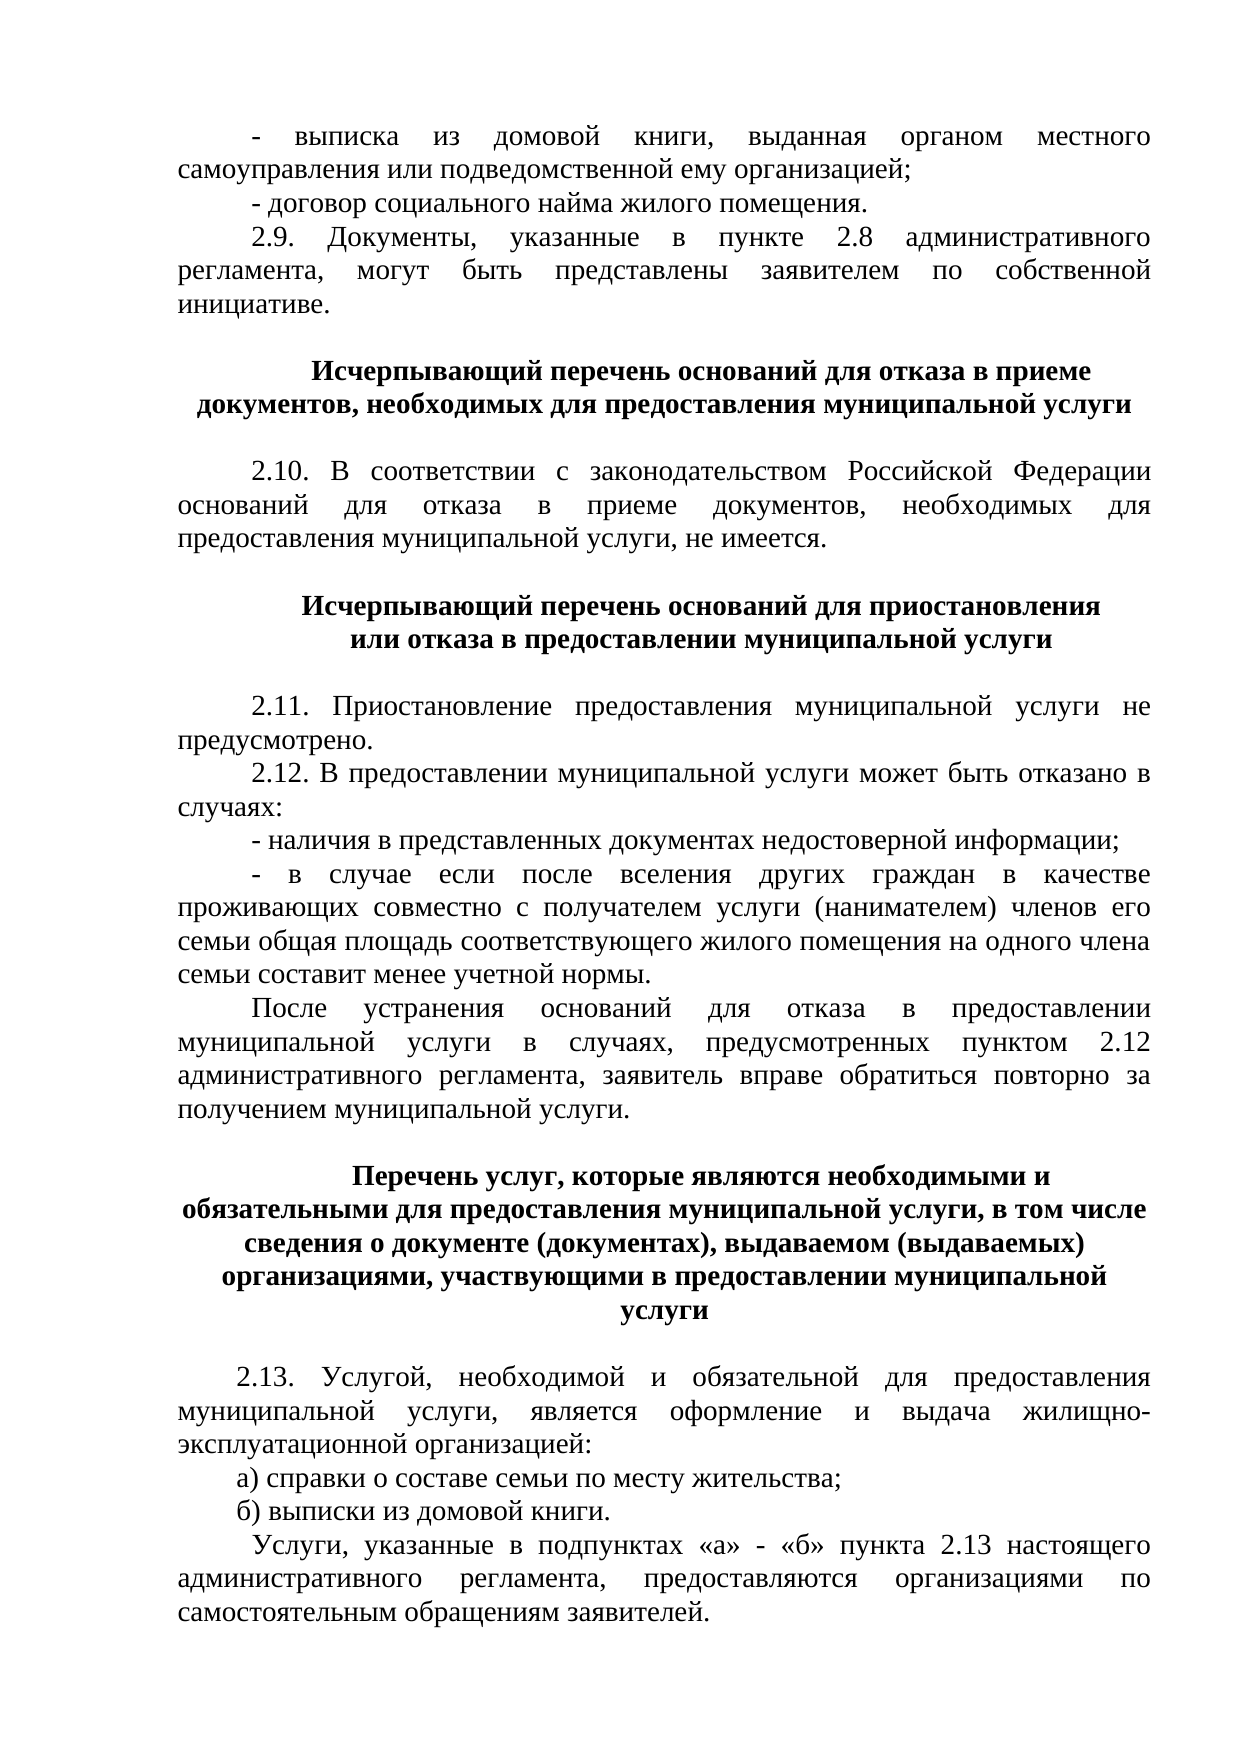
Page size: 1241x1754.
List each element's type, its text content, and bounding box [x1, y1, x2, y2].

text - в случае если после вселения других граждан в качестве проживающих совместно с получателем услуги (нанимателем) членов его семьи общая площадь соответствующего жилого помещения на одного члена семьи составит менее учетной нормы. [177, 856, 1152, 990]
text б) выписки из домовой книги. [177, 1493, 1152, 1527]
text 2.13. Услугой, необходимой и обязательной для предоставления муниципальной услуги, является оформление и выдача жилищно-эксплуатационной организацией: [177, 1359, 1152, 1460]
text - выписка из домовой книги, выданная органом местного самоуправления или подведомственной ему организацией; [177, 118, 1152, 185]
text - договор социального найма жилого помещения. [177, 185, 1152, 219]
text - наличия в представленных документах недостоверной информации; [177, 822, 1152, 856]
text 2.10. В соответствии с законодательством Российской Федерации оснований для отказа в приеме документов, необходимых для предоставления муниципальной услуги, не имеется. [177, 453, 1152, 554]
text 2.11. Приостановление предоставления муниципальной услуги не предусмотрено. [177, 688, 1152, 755]
text 2.9. Документы, указанные в пункте 2.8 административного регламента, могут быть представлены заявителем по собственной инициативе. [177, 219, 1152, 319]
text Перечень услуг, которые являются необходимыми и обязательными для предоставления муниципальной услуги, в том числе сведения о документе (документах), выдаваемом (выдаваемых) организациями, участвующими в предоставлении муниципальной услуги [177, 1158, 1152, 1326]
text или отказа в предоставлении муниципальной услуги [177, 621, 1152, 655]
text Исчерпывающий перечень оснований для отказа в приеме документов, необходимых для предоставления муниципальной услуги [177, 353, 1152, 420]
text После устранения оснований для отказа в предоставлении муниципальной услуги в случаях, предусмотренных пунктом 2.12 административного регламента, заявитель вправе обратиться повторно за получением муниципальной услуги. [177, 990, 1152, 1124]
text Услуги, указанные в подпунктах «а» - «б» пункта 2.13 настоящего административного регламента, предоставляются организациями по самостоятельным обращениям заявителей. [177, 1527, 1152, 1627]
text а) справки о составе семьи по месту жительства; [177, 1460, 1152, 1493]
text 2.12. В предоставлении муниципальной услуги может быть отказано в случаях: [177, 755, 1152, 822]
text Исчерпывающий перечень оснований для приостановления [177, 588, 1152, 621]
